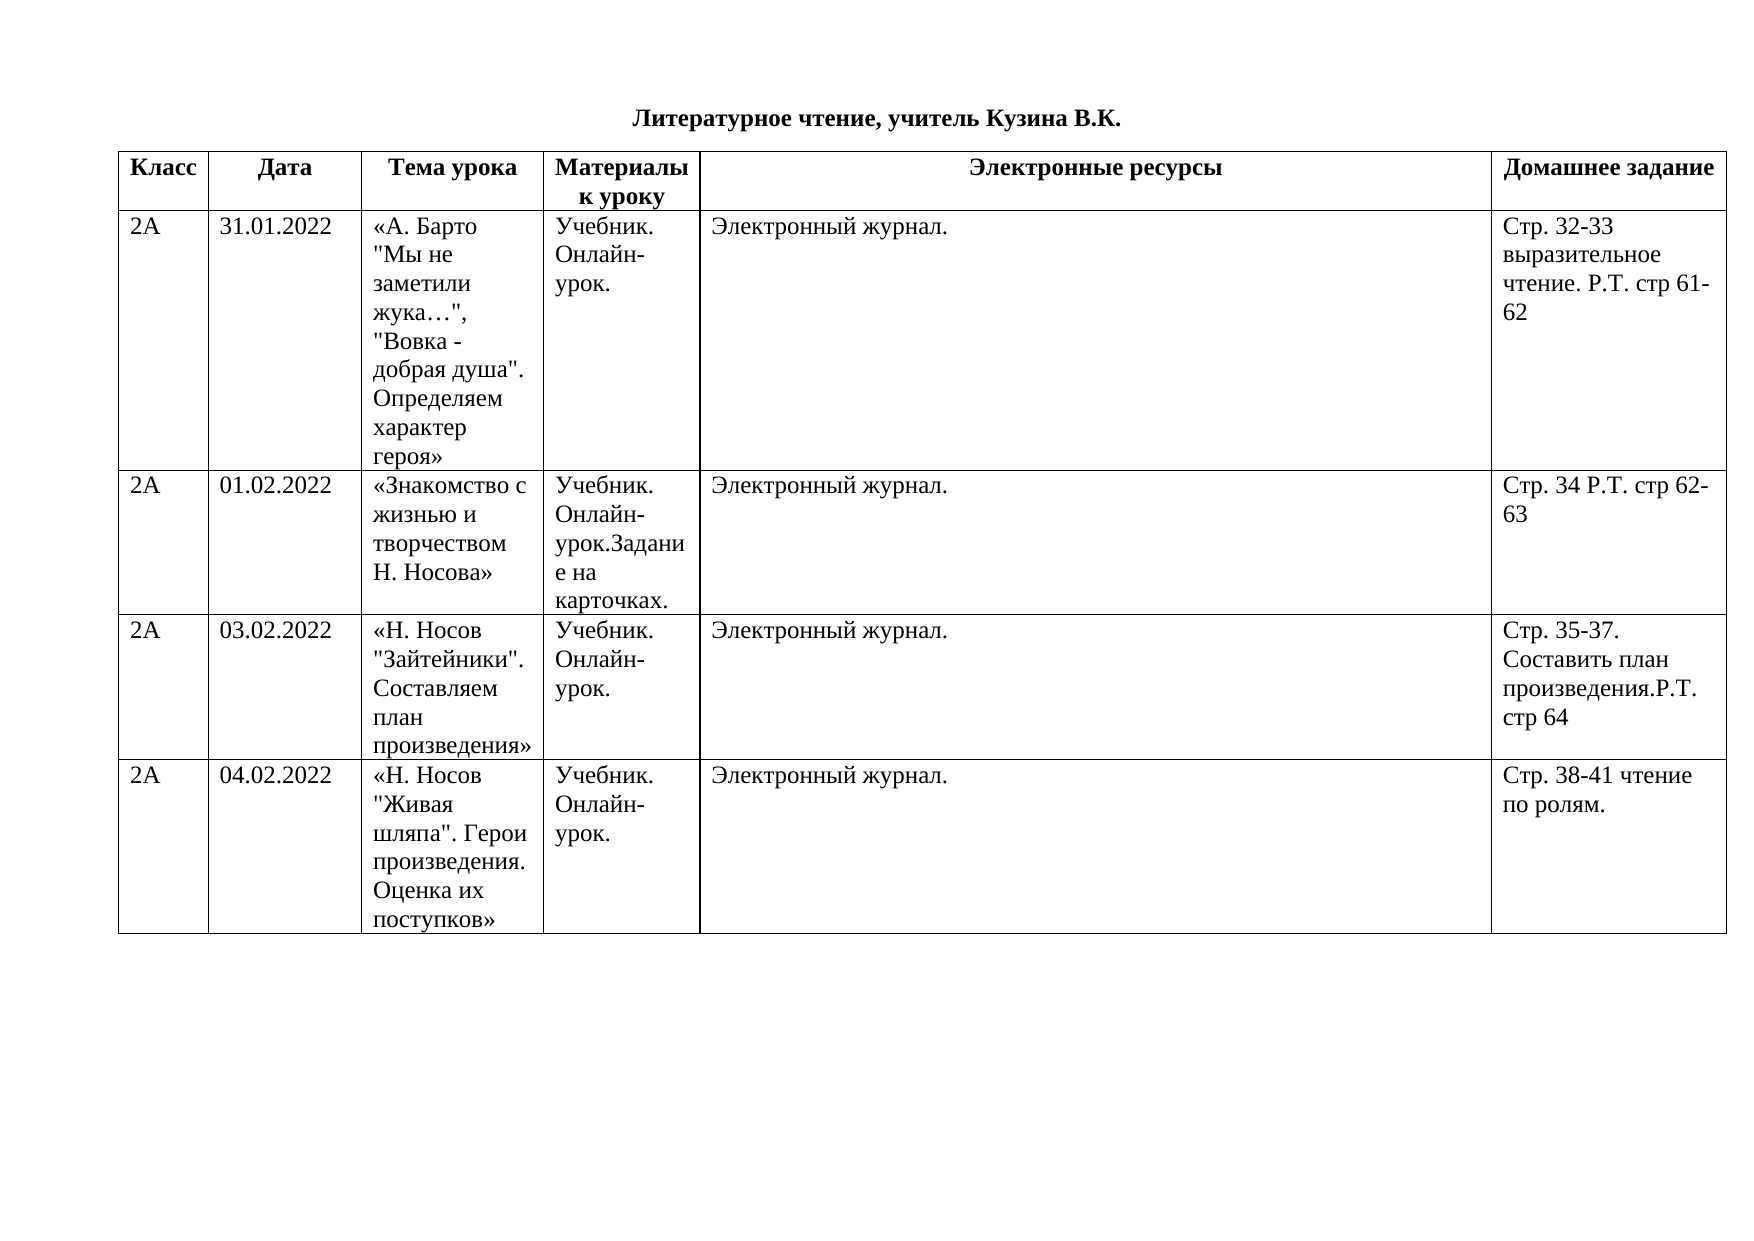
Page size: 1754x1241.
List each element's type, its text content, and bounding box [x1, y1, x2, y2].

table_cell Электронный журнал. [701, 615, 1491, 759]
table_header Тема урока [362, 152, 543, 210]
table_cell Учебник. Онлайн-урок. [544, 760, 699, 933]
table_cell Учебник. Онлайн-урок. [544, 211, 699, 469]
text Литературное чтение, учитель Кузина В.К. [118, 103, 1636, 132]
table_cell Электронный журнал. [701, 760, 1491, 933]
table_header Электронные ресурсы [701, 152, 1491, 210]
table_header Материалы к уроку [544, 152, 699, 210]
table_cell 01.02.2022 [209, 471, 361, 614]
table_cell Учебник. Онлайн-урок. [544, 615, 699, 759]
table_cell Учебник. Онлайн-урок.Задание на карточках. [544, 471, 699, 614]
table_cell Электронный журнал. [701, 211, 1491, 469]
table_header Класс [119, 152, 208, 210]
table_cell 2А [119, 211, 208, 469]
table_cell Стр. 38-41 чтение по ролям. [1492, 760, 1726, 933]
table_header Домашнее задание [1492, 152, 1726, 210]
table_cell 03.02.2022 [209, 615, 361, 759]
table_cell Стр. 35-37. Составить план произведения.Р.Т. стр 64 [1492, 615, 1726, 759]
table_cell «Знакомство с жизнью и творчеством Н. Носова» [362, 471, 543, 614]
table_cell Электронный журнал. [701, 471, 1491, 614]
table_cell 31.01.2022 [209, 211, 361, 469]
table_cell «Н. Носов "Живая шляпа". Герои произведения. Оценка их поступков» [362, 760, 543, 933]
table_cell 2А [119, 471, 208, 614]
table_cell Стр. 34 Р.Т. стр 62-63 [1492, 471, 1726, 614]
table_cell 2А [119, 760, 208, 933]
table_cell 2А [119, 615, 208, 759]
table_cell Стр. 32-33 выразительное чтение. Р.Т. стр 61-62 [1492, 211, 1726, 469]
table_cell 04.02.2022 [209, 760, 361, 933]
table_header Дата [209, 152, 361, 210]
table_cell «А. Барто "Мы не заметили жука…", "Вовка - добрая душа". Определяем характер героя» [362, 211, 543, 469]
table_cell «Н. Носов "Зайтейники". Составляем план произведения» [362, 615, 543, 759]
